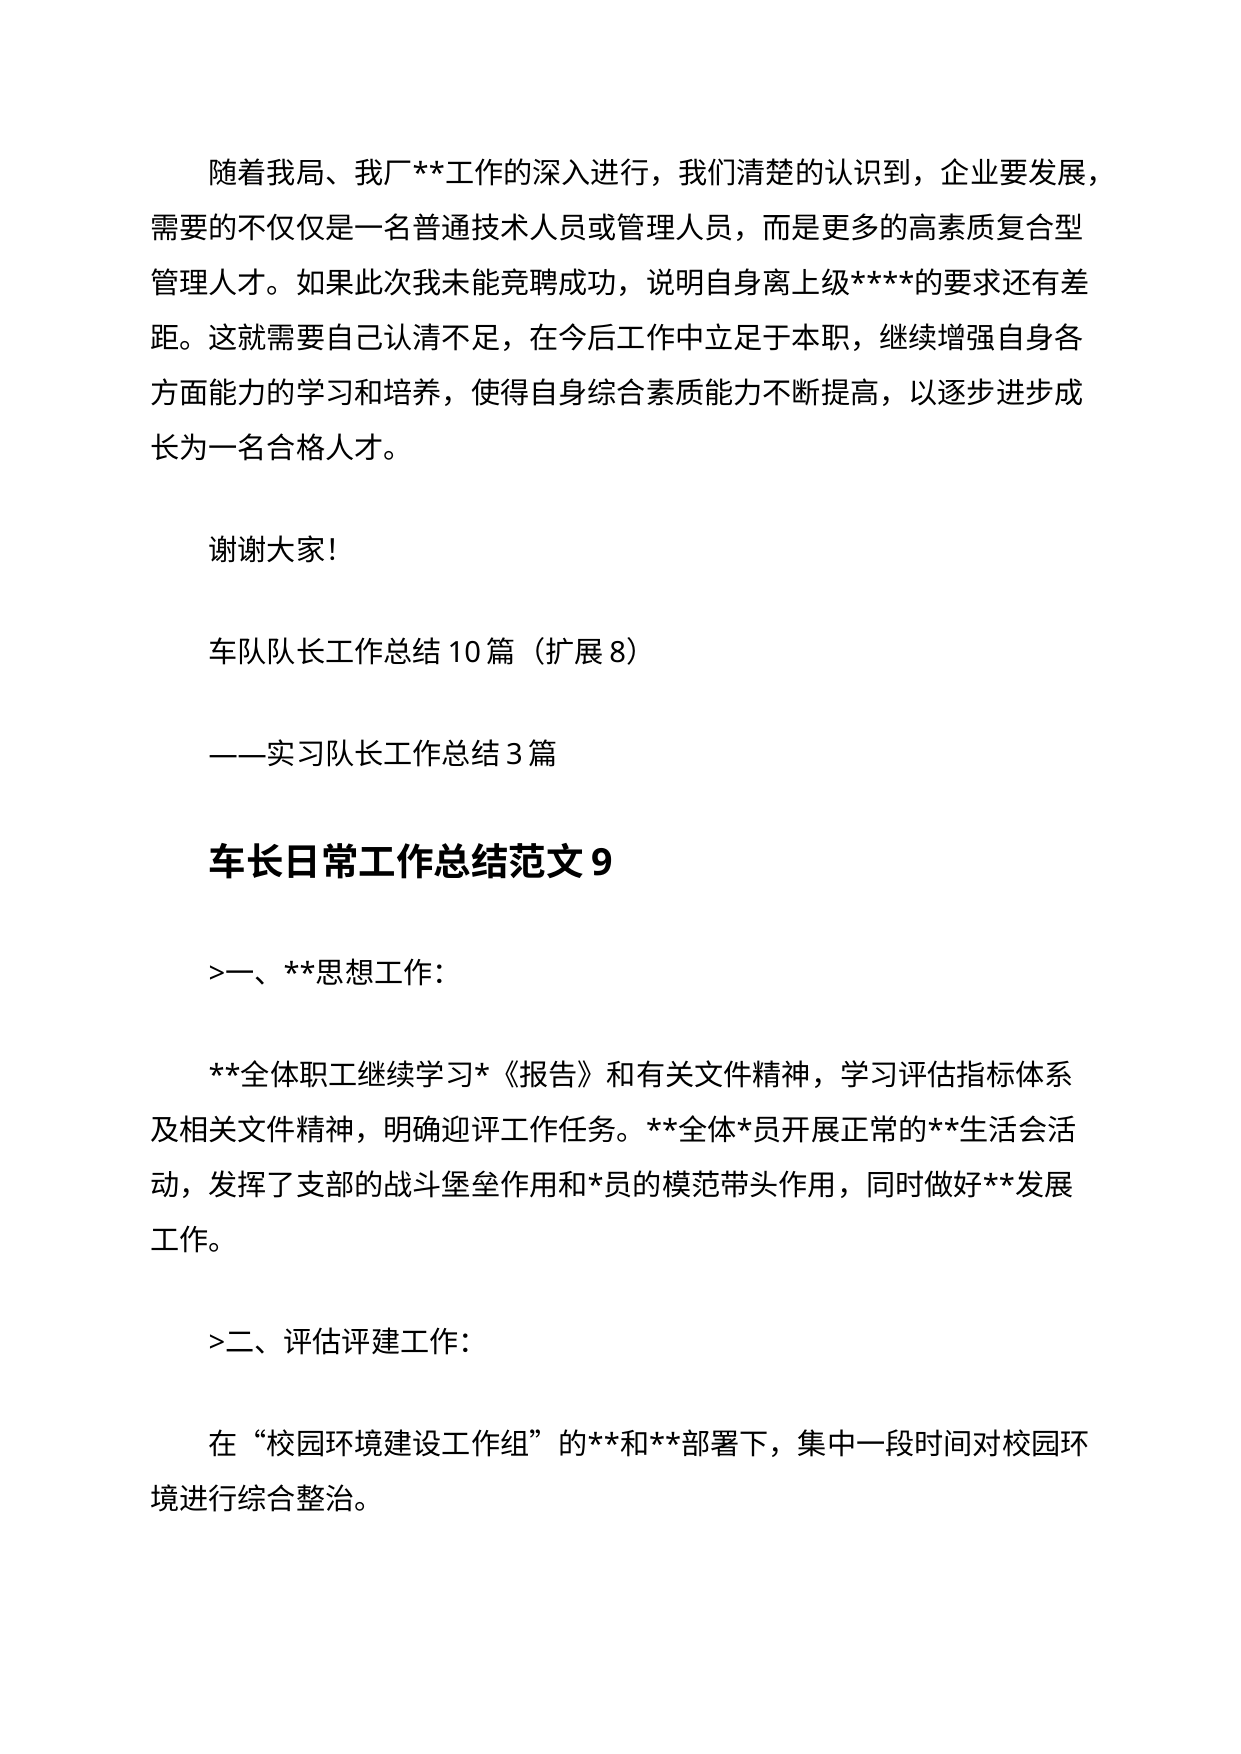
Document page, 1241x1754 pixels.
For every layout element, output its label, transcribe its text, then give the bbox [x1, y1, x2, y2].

text 谢谢大家！ [150, 526, 1090, 569]
text 随着我局、我厂**工作的深入进行，我们清楚的认识到，企业要发展，需要的不仅仅是一名普通技术人员或管理人员，而是更多的高素质复合型管理人才。如果此次我未能竞聘成功，说明自身离上级****的要求还有差距。这就需要自己认清不足，在今后工作中立足于本职，继续增强自身各方面能力的学习和培养，使得自身综合素质能力不断提高，以逐步进步成长为一名合格人才。 [150, 150, 1090, 467]
text 车队队长工作总结10篇（扩展8） [150, 628, 1090, 671]
text >二、评估评建工作： [150, 1318, 1090, 1361]
text >一、**思想工作： [150, 950, 1090, 992]
text 车长日常工作总结范文9 [150, 832, 1090, 887]
text **全体职工继续学习*《报告》和有关文件精神，学习评估指标体系及相关文件精神，明确迎评工作任务。**全体*员开展正常的**生活会活动，发挥了支部的战斗堡垒作用和*员的模范带头作用，同时做好**发展工作。 [150, 1052, 1090, 1259]
text 在“校园环境建设工作组”的**和**部署下，集中一段时间对校园环境进行综合整治。 [150, 1421, 1090, 1518]
text ——实习队长工作总结3篇 [150, 730, 1090, 773]
